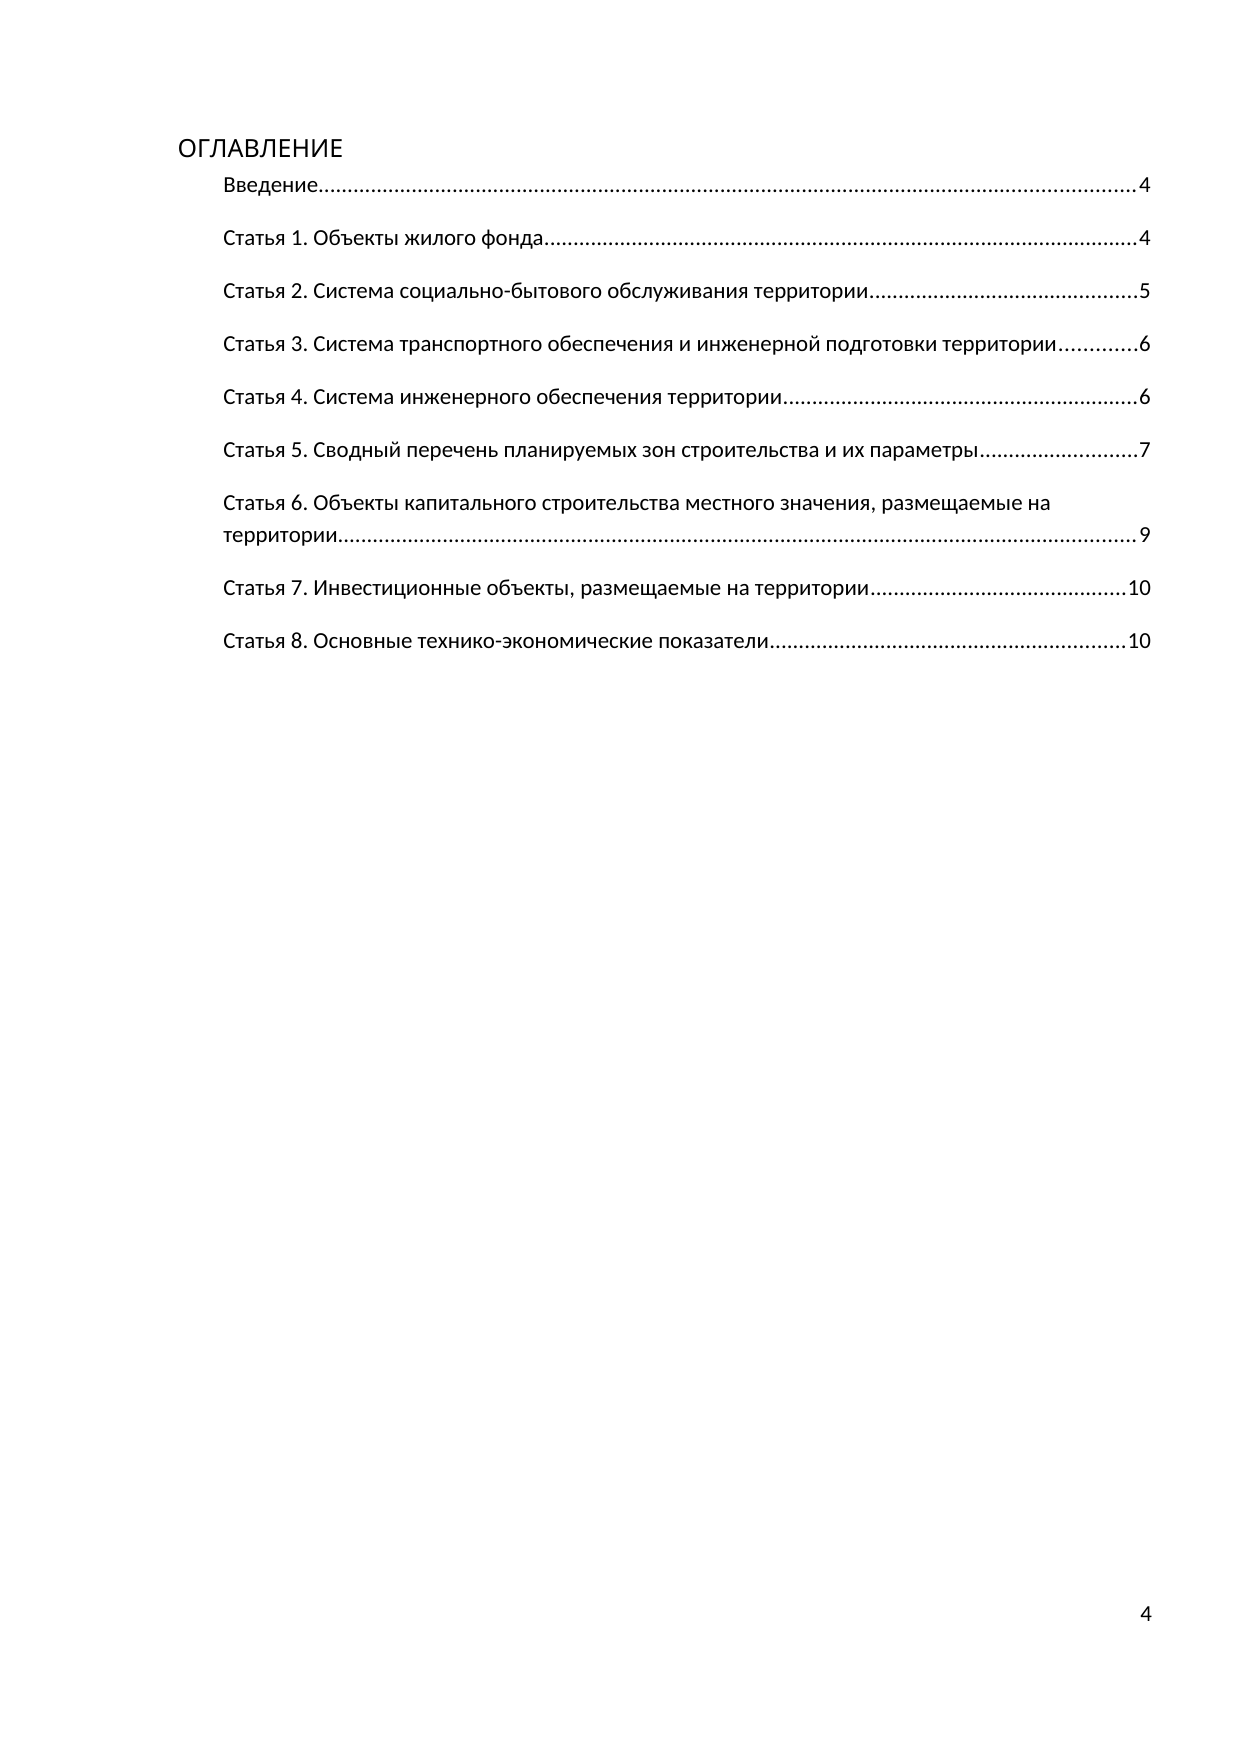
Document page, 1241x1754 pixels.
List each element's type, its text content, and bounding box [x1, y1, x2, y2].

text Статья 4. Система инженерного обеспечения территории 6 [223, 382, 1152, 410]
text Статья 7. Инвестиционные объекты, размещаемые на территории 10 [223, 573, 1152, 601]
text Статья 1. Объекты жилого фонда 4 [223, 223, 1152, 251]
text Статья 3. Система транспортного обеспечения и инженерной подготовки территории 6 [223, 329, 1152, 357]
text Статья 2. Система социально-бытового обслуживания территории 5 [223, 276, 1152, 304]
text Статья 8. Основные технико-экономические показатели 10 [223, 626, 1152, 654]
text Статья 6. Объекты капитального строительства местного значения, размещаемые на территории 9 [223, 488, 1152, 548]
text Введение 4 [223, 170, 1152, 198]
text ОГЛАВЛЕНИЕ [177, 131, 1152, 165]
text Статья 5. Сводный перечень планируемых зон строительства и их параметры 7 [223, 435, 1152, 463]
